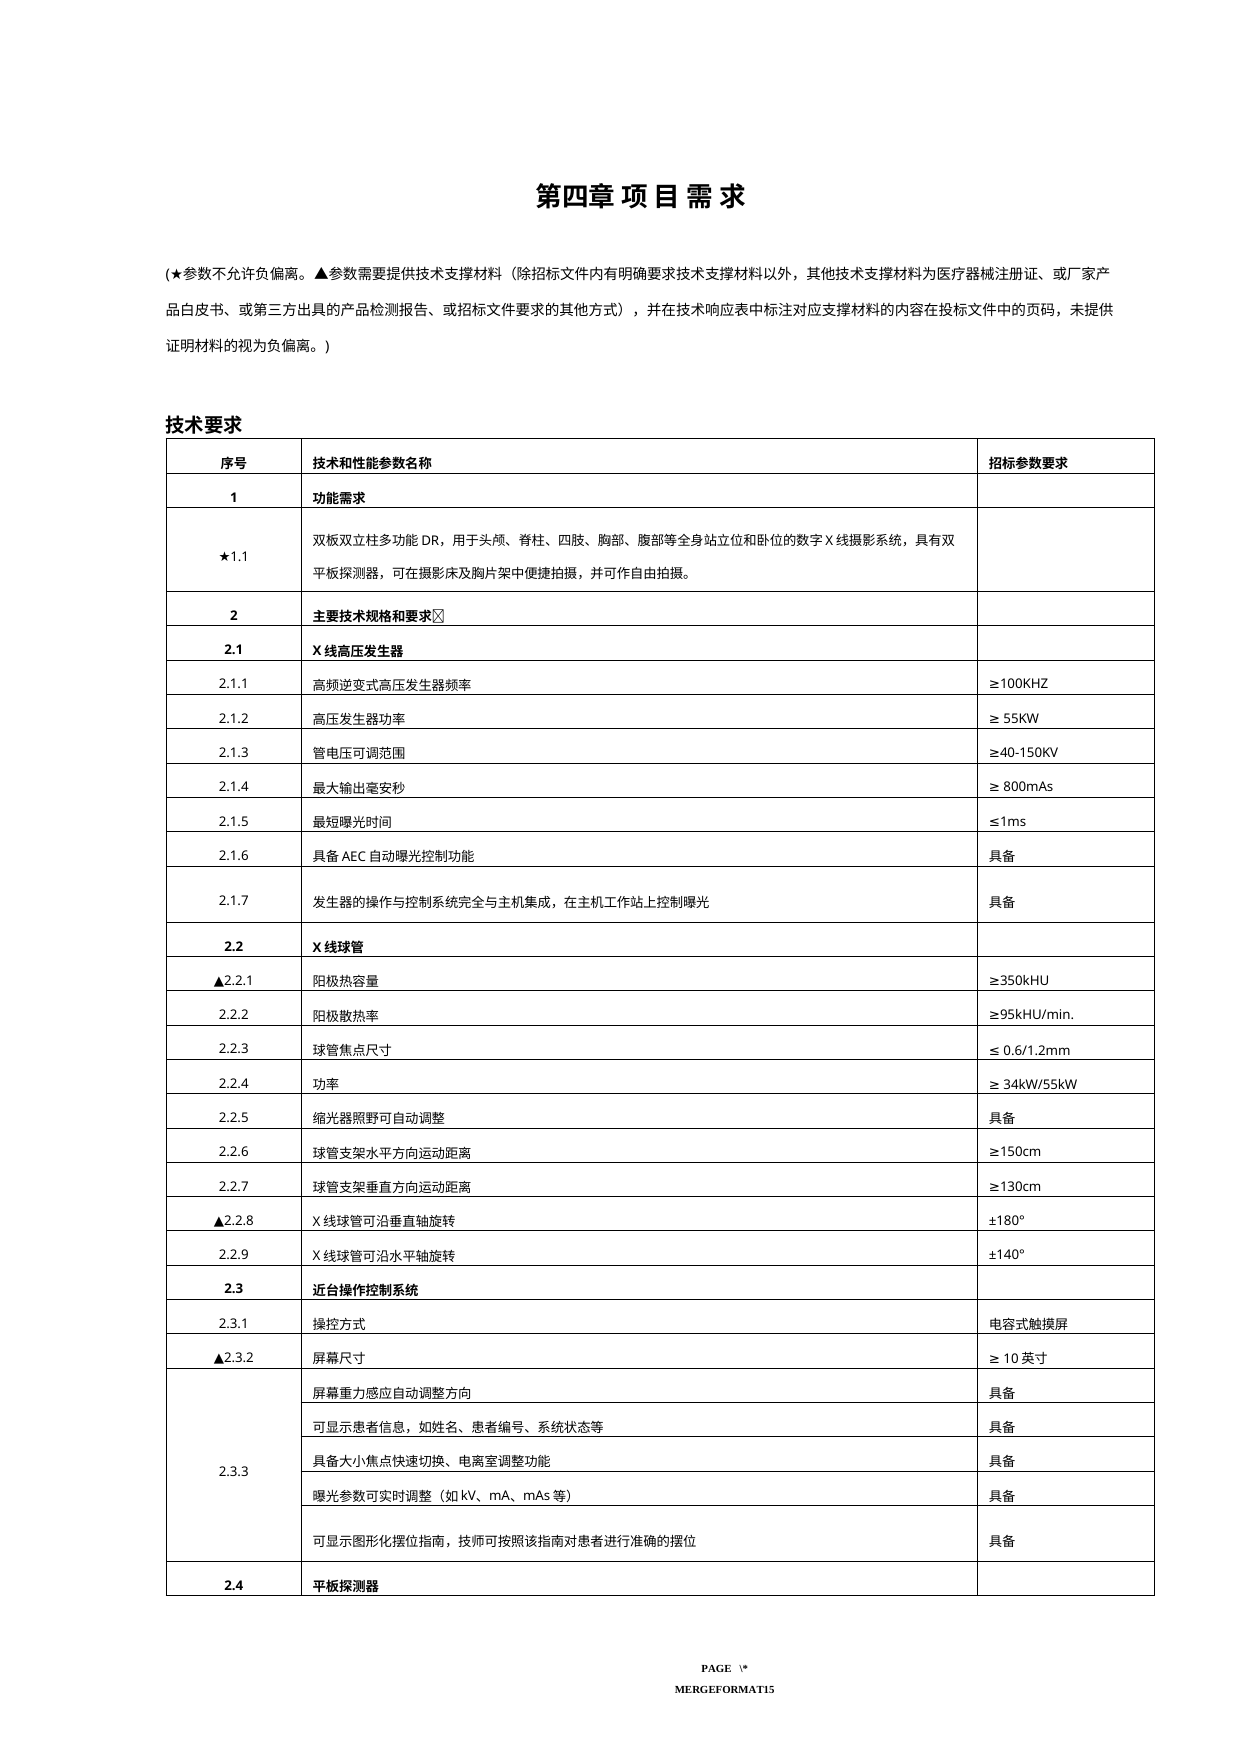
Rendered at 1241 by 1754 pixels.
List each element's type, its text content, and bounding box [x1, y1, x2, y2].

table_cell ±180° [978, 1197, 1154, 1230]
text (★参数不允许负偏离。▲参数需要提供技术支撑材料（除招标文件内有明确要求技术支撑材料以外，其他技术支撑材料为医疗器械注册证、或厂家产品白皮书、或第三方出具的产品检测报告、或招标文件要求的其他方式），并在技术响应表中标注对应支撑材料的内容在投标文件中的页码，未提供证明材料的视为负偏离。) [165, 247, 1115, 356]
table_cell ≥150cm [978, 1129, 1154, 1162]
table_cell 屏幕重力感应自动调整方向 [302, 1369, 977, 1402]
table_header 技术和性能参数名称 [302, 439, 977, 472]
table_cell 操控方式 [302, 1300, 977, 1333]
table_cell 高频逆变式高压发生器频率 [302, 661, 977, 694]
table_cell 球管焦点尺寸 [302, 1026, 977, 1059]
table_cell ≥ 10英寸 [978, 1334, 1154, 1368]
table_cell 2.1.1 [167, 661, 301, 694]
table_cell 最大输出毫安秒 [302, 764, 977, 797]
table_cell 具备 [978, 867, 1154, 922]
table_cell X线球管 [302, 923, 977, 956]
table_cell 管电压可调范围 [302, 729, 977, 763]
table_cell 具备 [978, 1094, 1154, 1127]
table_cell 具备大小焦点快速切换、电离室调整功能 [302, 1437, 977, 1471]
table_cell ≥40-150KV [978, 729, 1154, 763]
table_cell 功能需求 [302, 474, 977, 507]
table_cell 平板探测器 [302, 1562, 977, 1595]
table_cell 2.1.5 [167, 798, 301, 831]
table_cell ≥ 34kW/55kW [978, 1060, 1154, 1093]
table_cell 主要技术规格和要求 [302, 592, 977, 625]
table_cell 曝光参数可实时调整（如kV、mA、mAs等） [302, 1472, 977, 1505]
table_cell [978, 626, 1154, 660]
table_cell 2.1.4 [167, 764, 301, 797]
table_cell 具备 [978, 1506, 1154, 1561]
table_cell X线球管可沿垂直轴旋转 [302, 1197, 977, 1230]
text 技术要求 [165, 390, 1115, 438]
table_cell ≤1ms [978, 798, 1154, 831]
table_cell 2.2 [167, 923, 301, 956]
table_cell 具备 [978, 1472, 1154, 1505]
table_cell [978, 474, 1154, 507]
table_cell [978, 923, 1154, 956]
table_cell 功率 [302, 1060, 977, 1093]
table_cell ★1.1 [167, 508, 301, 591]
table_cell 2.1.6 [167, 832, 301, 866]
table_cell 具备 [978, 832, 1154, 866]
table_cell 2.1.3 [167, 729, 301, 763]
table_cell [978, 592, 1154, 625]
table_cell 2.2.6 [167, 1129, 301, 1162]
table_cell X线球管可沿水平轴旋转 [302, 1231, 977, 1265]
table_cell 2.3.1 [167, 1300, 301, 1333]
table_cell 具备 [978, 1403, 1154, 1436]
table_cell ▲2.3.2 [167, 1334, 301, 1368]
table_cell ±140° [978, 1231, 1154, 1265]
table_header 招标参数要求 [978, 439, 1154, 472]
table_cell ▲2.2.8 [167, 1197, 301, 1230]
table_cell 发生器的操作与控制系统完全与主机集成，在主机工作站上控制曝光 [302, 867, 977, 922]
table_cell ≥350kHU [978, 957, 1154, 990]
table_cell [978, 508, 1154, 591]
table_cell [978, 1562, 1154, 1595]
subtitle 第四章 项 目 需 求 [165, 148, 1115, 214]
table_cell 具备AEC自动曝光控制功能 [302, 832, 977, 866]
table_cell 高压发生器功率 [302, 695, 977, 728]
table_cell 2.2.7 [167, 1163, 301, 1196]
table_cell ≥95kHU/min. [978, 991, 1154, 1025]
table_cell 具备 [978, 1437, 1154, 1471]
table_cell 2.3 [167, 1266, 301, 1299]
table_cell 球管支架垂直方向运动距离 [302, 1163, 977, 1196]
table_cell 近台操作控制系统 [302, 1266, 977, 1299]
table_cell [978, 1266, 1154, 1299]
table_cell 阳极散热率 [302, 991, 977, 1025]
table_cell 2.1 [167, 626, 301, 660]
table_cell 2.2.2 [167, 991, 301, 1025]
table_cell 2.2.4 [167, 1060, 301, 1093]
table_cell ▲2.2.1 [167, 957, 301, 990]
table_cell 可显示患者信息，如姓名、患者编号、系统状态等 [302, 1403, 977, 1436]
table_header 序号 [167, 439, 301, 472]
table_cell 2 [167, 592, 301, 625]
table_cell 具备 [978, 1369, 1154, 1402]
table_cell 双板双立柱多功能DR，用于头颅、脊柱、四肢、胸部、腹部等全身站立位和卧位的数字X线摄影系统，具有双平板探测器，可在摄影床及胸片架中便捷拍摄，并可作自由拍摄。 [302, 508, 977, 591]
table_cell 2.4 [167, 1562, 301, 1595]
table_cell 2.2.9 [167, 1231, 301, 1265]
table_cell 球管支架水平方向运动距离 [302, 1129, 977, 1162]
table_cell ≤ 0.6/1.2mm [978, 1026, 1154, 1059]
table_cell ≥ 55KW [978, 695, 1154, 728]
table_cell 最短曝光时间 [302, 798, 977, 831]
table_cell 2.2.5 [167, 1094, 301, 1127]
table_cell 屏幕尺寸 [302, 1334, 977, 1368]
table_cell 2.1.2 [167, 695, 301, 728]
table_cell 电容式触摸屏 [978, 1300, 1154, 1333]
table_cell 2.2.3 [167, 1026, 301, 1059]
table_cell 2.3.3 [167, 1369, 301, 1561]
table_cell 1 [167, 474, 301, 507]
table_cell 2.1.7 [167, 867, 301, 922]
table_cell ≥100KHZ [978, 661, 1154, 694]
table_cell 缩光器照野可自动调整 [302, 1094, 977, 1127]
table_cell 可显示图形化摆位指南，技师可按照该指南对患者进行准确的摆位 [302, 1506, 977, 1561]
table_cell ≥130cm [978, 1163, 1154, 1196]
table_cell 阳极热容量 [302, 957, 977, 990]
table_cell ≥ 800mAs [978, 764, 1154, 797]
table_cell X线高压发生器 [302, 626, 977, 660]
